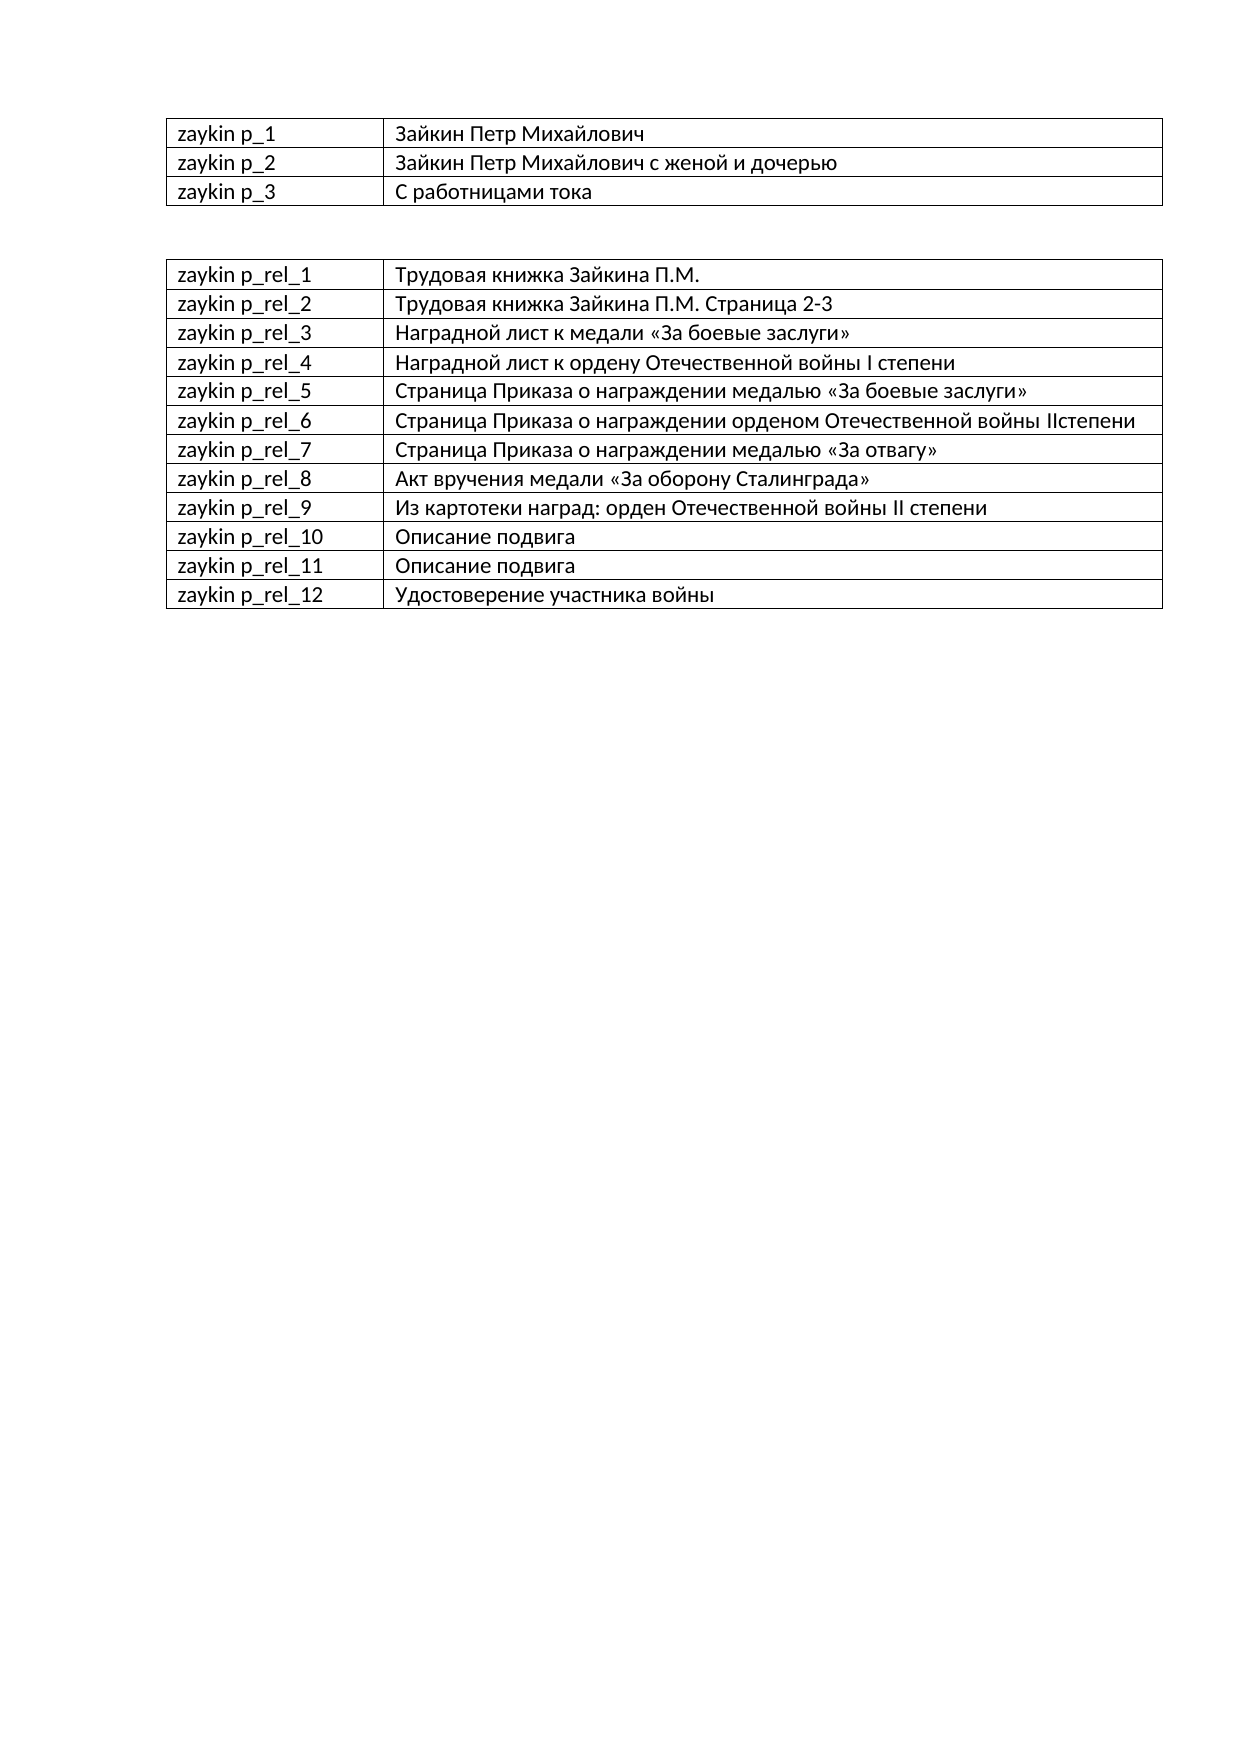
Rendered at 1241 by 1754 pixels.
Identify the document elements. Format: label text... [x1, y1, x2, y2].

table_header Зайкин Петр Михайлович [384, 119, 1162, 147]
table_cell Акт вручения медали «За оборону Сталинграда» [384, 464, 1162, 492]
table_cell zaykin p_rel_5 [167, 377, 383, 405]
table_cell zaykin p_rel_11 [167, 551, 383, 579]
table_cell zaykin p_rel_9 [167, 493, 383, 521]
table_cell zaykin p_rel_3 [167, 319, 383, 347]
table_cell Страница Приказа о награждении медалью «За отвагу» [384, 435, 1162, 463]
table_header zaykin p_rel_1 [167, 260, 383, 288]
table_cell Наградной лист к ордену Отечественной войны I степени [384, 348, 1162, 376]
table_cell zaykin p_rel_7 [167, 435, 383, 463]
table_header zaykin p_1 [167, 119, 383, 147]
table_cell zaykin p_rel_8 [167, 464, 383, 492]
table_cell Зайкин Петр Михайлович с женой и дочерью [384, 148, 1162, 176]
table_header Трудовая книжка Зайкина П.М. [384, 260, 1162, 288]
table_cell Страница Приказа о награждении орденом Отечественной войны IIстепени [384, 406, 1162, 434]
table_cell zaykin p_rel_2 [167, 290, 383, 317]
table_cell zaykin p_rel_10 [167, 522, 383, 550]
table_cell Из картотеки наград: орден Отечественной войны II степени [384, 493, 1162, 521]
table_cell zaykin p_rel_12 [167, 580, 383, 608]
table_cell Описание подвига [384, 551, 1162, 579]
table_cell zaykin p_rel_4 [167, 348, 383, 376]
table_cell Описание подвига [384, 522, 1162, 550]
table_cell Страница Приказа о награждении медалью «За боевые заслуги» [384, 377, 1162, 405]
table_cell Наградной лист к медали «За боевые заслуги» [384, 319, 1162, 347]
table_cell Трудовая книжка Зайкина П.М. Страница 2-3 [384, 290, 1162, 317]
table_cell zaykin p_2 [167, 148, 383, 176]
table_cell zaykin p_rel_6 [167, 406, 383, 434]
table_cell zaykin p_3 [167, 177, 383, 205]
table_cell Удостоверение участника войны [384, 580, 1162, 608]
table_cell С работницами тока [384, 177, 1162, 205]
